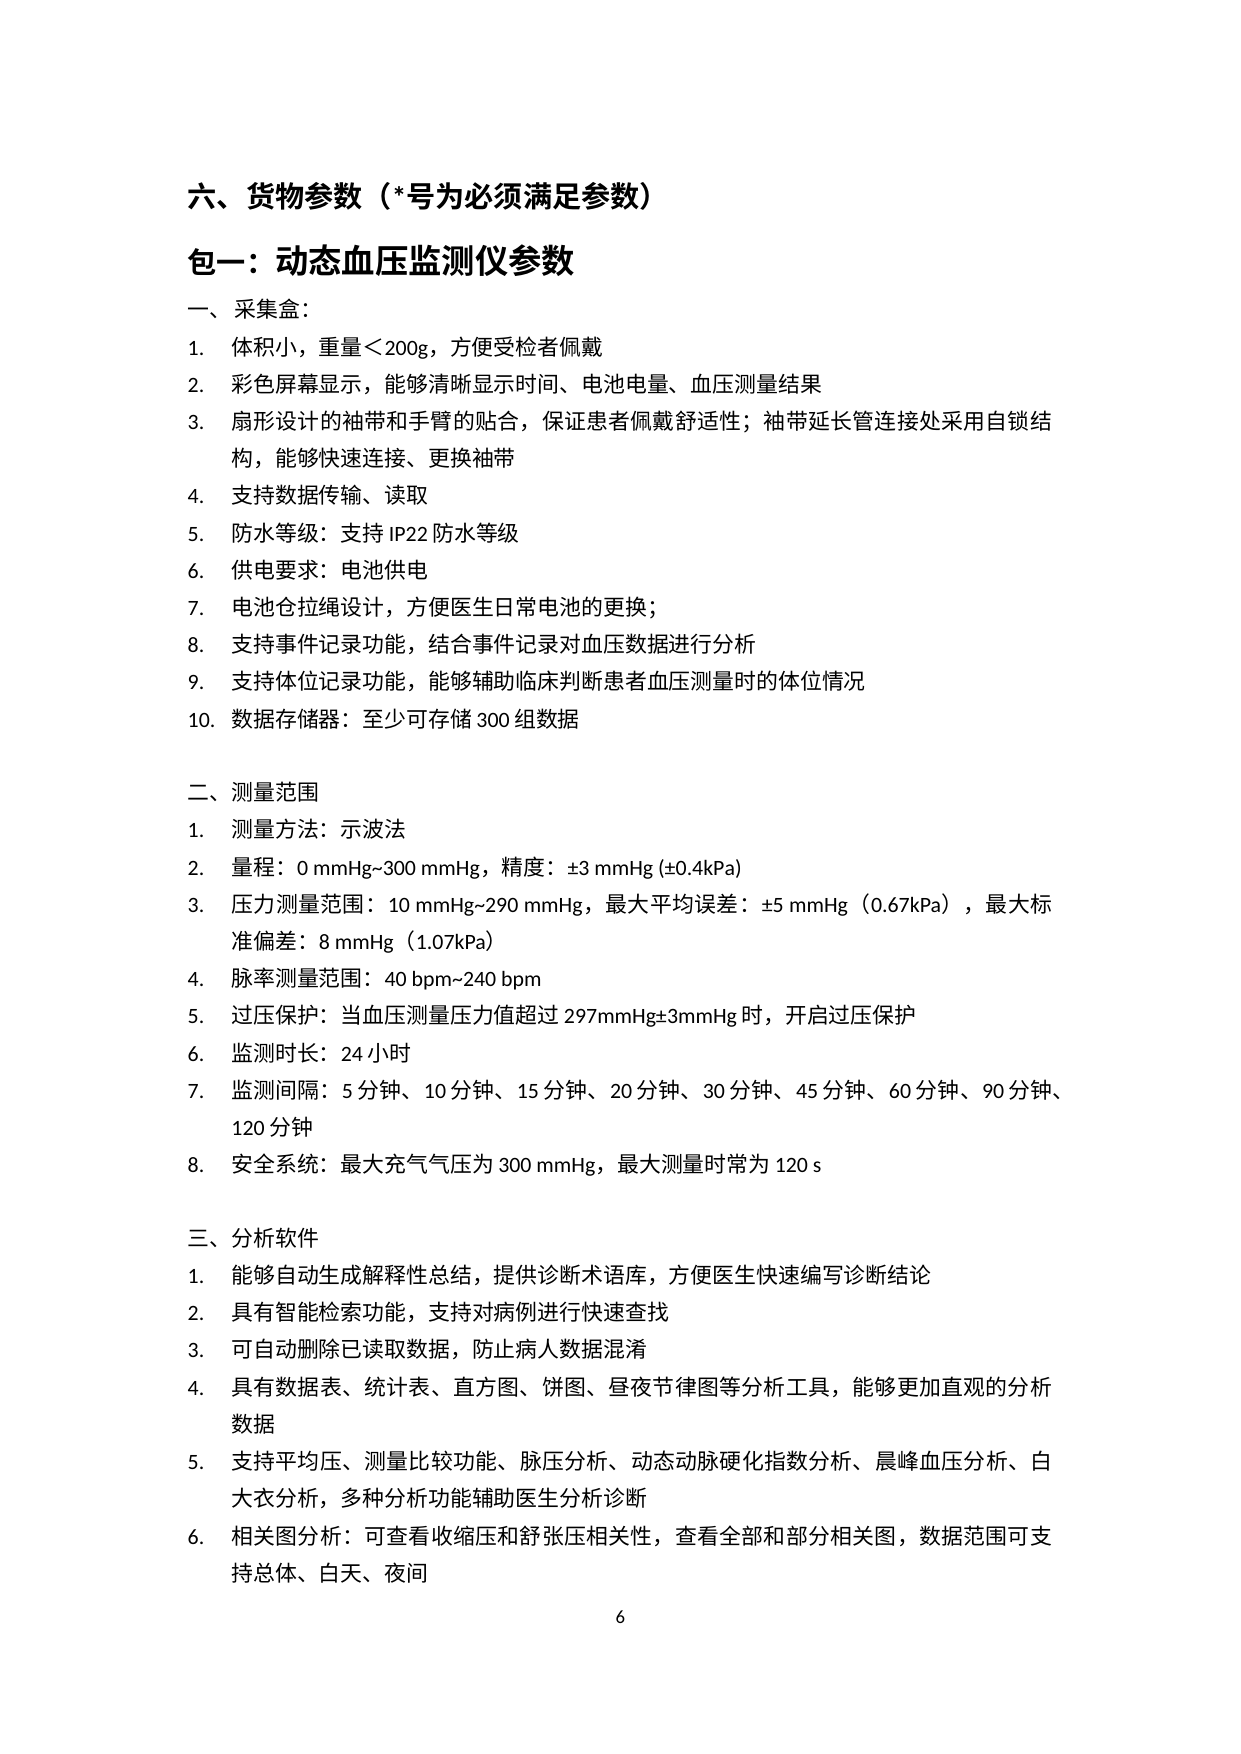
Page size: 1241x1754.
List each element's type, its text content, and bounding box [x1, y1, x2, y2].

list 扇形设计的袖带和手臂的贴合，保证患者佩戴舒适性；袖带延长管连接处采用自锁结构，能够快速连接、更换袖带 [187, 403, 1053, 473]
list 测量方法：示波法 [187, 812, 1053, 844]
text 二、测量范围 [187, 775, 1053, 807]
list 具有数据表、统计表、直方图、饼图、昼夜节律图等分析工具，能够更加直观的分析数据 [187, 1369, 1053, 1439]
list 支持数据传输、读取 [187, 478, 1053, 511]
text 三、分析软件 [187, 1221, 1053, 1253]
list 数据存储器：至少可存储300组数据 [187, 701, 1053, 734]
list 防水等级：支持IP22防水等级 [187, 515, 1053, 548]
list 监测间隔：5分钟、10分钟、15分钟、20分钟、30分钟、45分钟、60分钟、90分钟、120分钟 [187, 1072, 1053, 1142]
list 供电要求：电池供电 [187, 552, 1053, 585]
list 彩色屏幕显示，能够清晰显示时间、电池电量、血压测量结果 [187, 366, 1053, 399]
list 过压保护：当血压测量压力值超过297mmHg±3mmHg时，开启过压保护 [187, 998, 1053, 1031]
list 电池仓拉绳设计，方便医生日常电池的更换； [187, 589, 1053, 622]
list 相关图分析：可查看收缩压和舒张压相关性，查看全部和部分相关图，数据范围可支持总体、白天、夜间 [187, 1518, 1053, 1588]
list 采集盒： [187, 292, 1053, 324]
list 具有智能检索功能，支持对病例进行快速查找 [187, 1295, 1053, 1327]
list 体积小，重量＜200g，方便受检者佩戴 [187, 329, 1053, 362]
list 脉率测量范围：40 bpm~240 bpm [187, 961, 1053, 993]
list 量程：0 mmHg~300 mmHg，精度：±3 mmHg (±0.4kPa) [187, 849, 1053, 882]
list 压力测量范围：10 mmHg~290 mmHg，最大平均误差：±5 mmHg（0.67kPa），最大标准偏差：8 mmHg（1.07kPa） [187, 886, 1053, 956]
list 支持体位记录功能，能够辅助临床判断患者血压测量时的体位情况 [187, 664, 1053, 696]
list 支持平均压、测量比较功能、脉压分析、动态动脉硬化指数分析、晨峰血压分析、白大衣分析，多种分析功能辅助医生分析诊断 [187, 1444, 1053, 1513]
list 能够自动生成解释性总结，提供诊断术语库，方便医生快速编写诊断结论 [187, 1258, 1053, 1290]
list 支持事件记录功能，结合事件记录对血压数据进行分析 [187, 627, 1053, 659]
list 可自动删除已读取数据，防止病人数据混淆 [187, 1332, 1053, 1364]
text 六、货物参数（*号为必须满足参数） [187, 162, 1053, 227]
list 监测时长：24小时 [187, 1035, 1053, 1068]
list 安全系统：最大充气气压为300 mmHg，最大测量时常为120 s [187, 1147, 1053, 1179]
text 包一：动态血压监测仪参数 [187, 227, 1053, 292]
